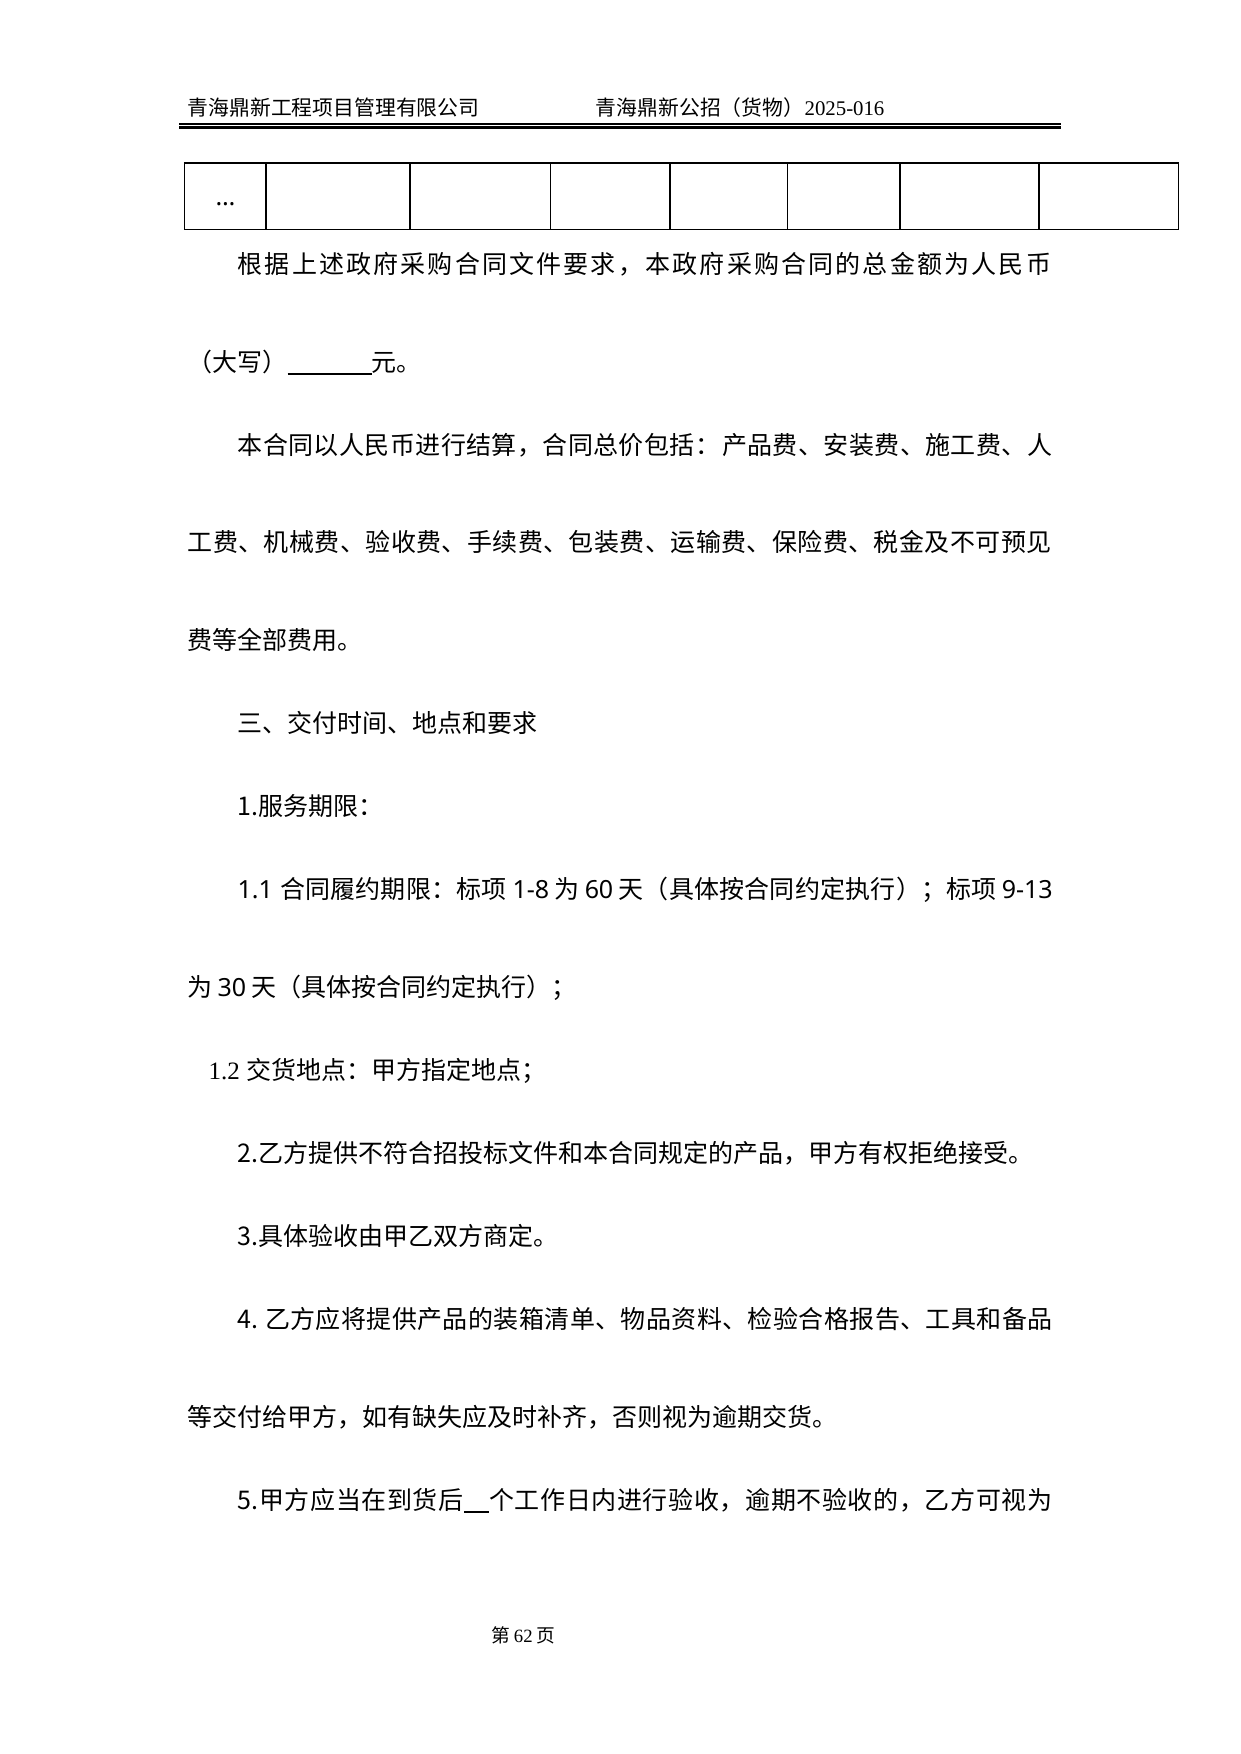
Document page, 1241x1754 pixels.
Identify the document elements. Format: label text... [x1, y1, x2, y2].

table_cell [411, 164, 550, 228]
table_cell … [185, 164, 265, 228]
text 根据上述政府采购合同文件要求，本政府采购合同的总金额为人民币 （大写） 元。 [187, 230, 1053, 393]
text 4. 乙方应将提供产品的装箱清单、物品资料、检验合格报告、工具和备品等交付给甲方，如有缺失应及时补齐，否则视为逾期交货。 [187, 1285, 1053, 1448]
table_cell [1040, 164, 1178, 228]
table_cell [901, 164, 1038, 228]
text 1.服务期限： [187, 772, 1053, 837]
table_cell [788, 164, 899, 228]
table_cell [671, 164, 787, 228]
table_cell [551, 164, 669, 228]
text 本合同以人民币进行结算，合同总价包括：产品费、安装费、施工费、人工费、机械费、验收费、手续费、包装费、运输费、保险费、税金及不可预见费等全部费用。 [187, 411, 1053, 671]
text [187, 1466, 1053, 1531]
text 2.乙方提供不符合招投标文件和本合同规定的产品，甲方有权拒绝接受。 [187, 1119, 1053, 1184]
text 三、交付时间、地点和要求 [187, 689, 1053, 754]
table_cell [267, 164, 409, 228]
text 3.具体验收由甲乙双方商定。 [187, 1202, 1053, 1267]
text 1.1 合同履约期限：标项 1-8为60天（具体按合同约定执行）；标项9-13为30天（具体按合同约定执行）； [187, 855, 1053, 1018]
text 1.2 交货地点：甲方指定地点； [187, 1036, 1053, 1101]
